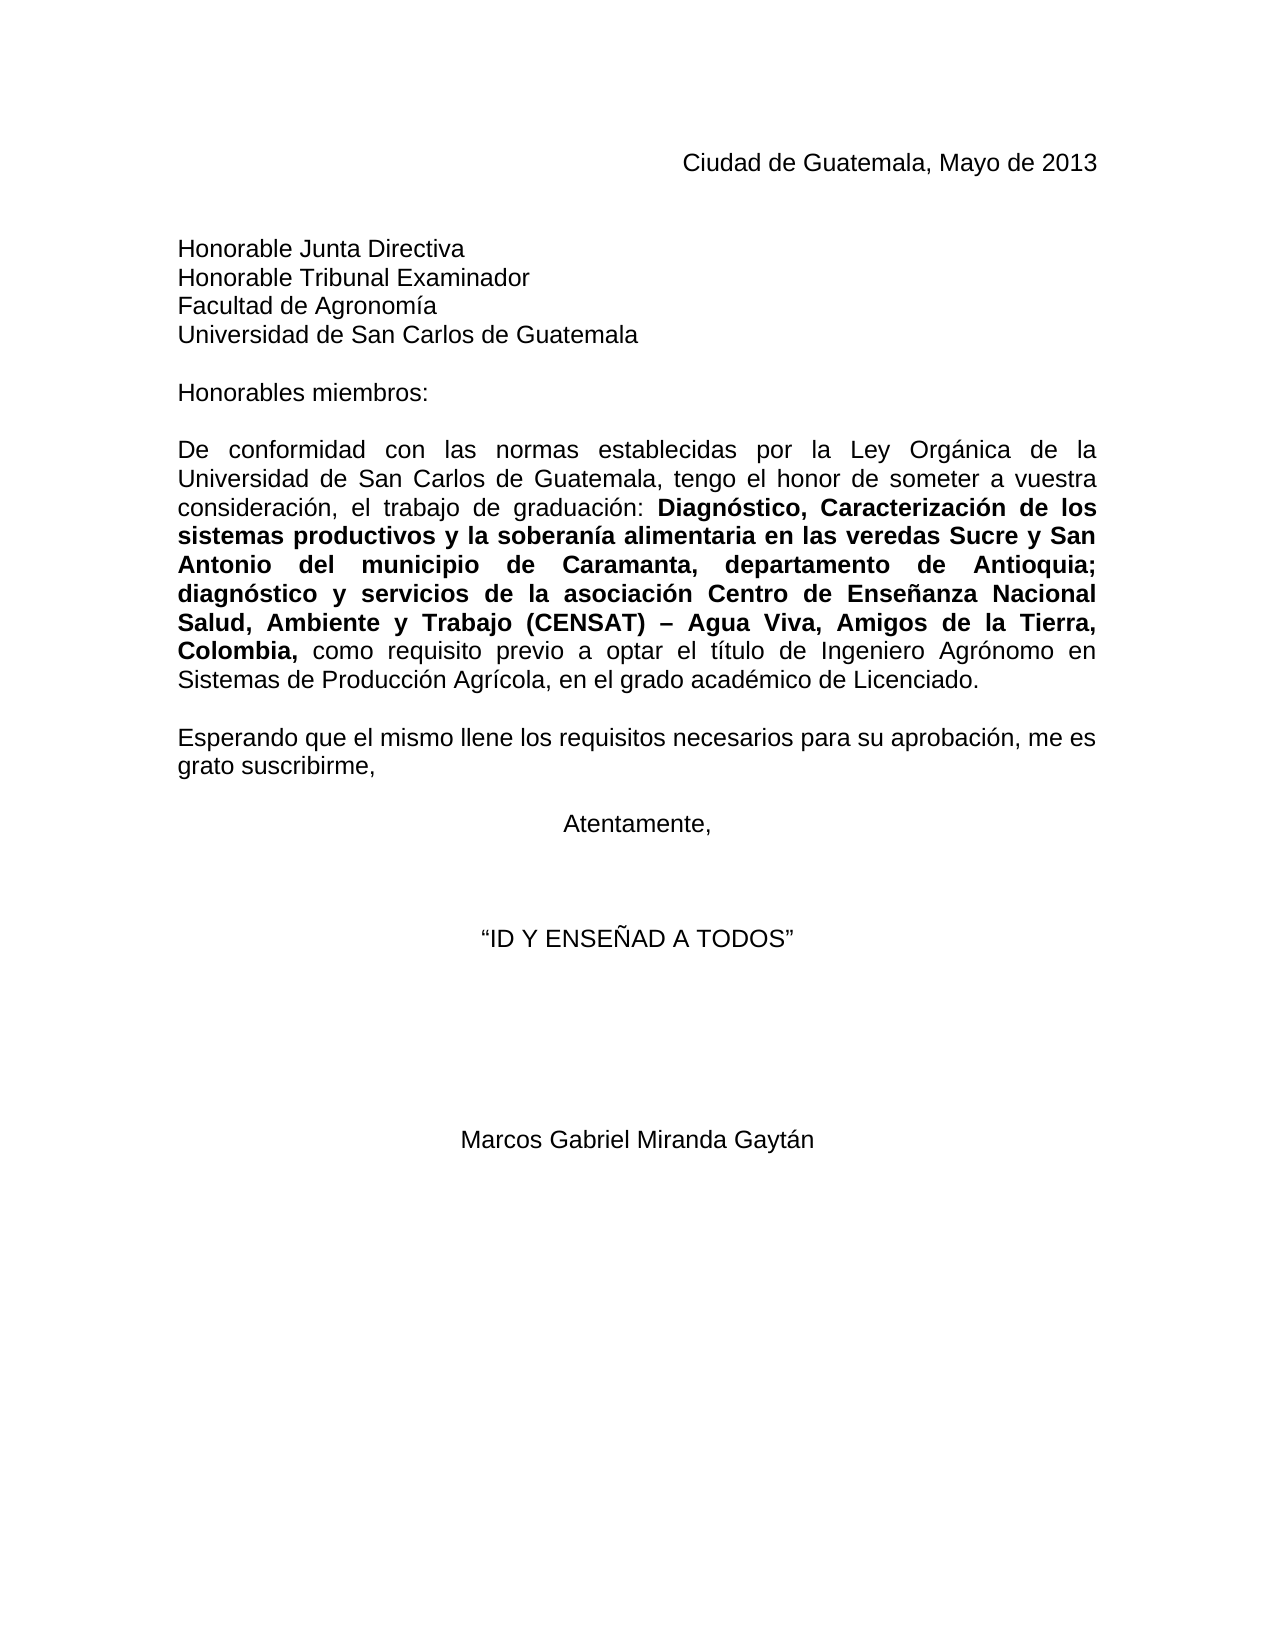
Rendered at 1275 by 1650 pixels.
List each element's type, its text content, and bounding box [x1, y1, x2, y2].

text Honorables miembros: [177, 378, 1098, 406]
text Marcos Gabriel Miranda Gaytán [177, 1125, 1098, 1154]
text Universidad de San Carlos de Guatemala [177, 320, 1098, 349]
text Esperando que el mismo llene los requisitos necesarios para su aprobación, me es grato suscribirme, [177, 723, 1098, 780]
text Ciudad de Guatemala, Mayo de 2013 [177, 148, 1098, 176]
text Honorable Junta Directiva [177, 234, 1098, 263]
text Honorable Tribunal Examinador [177, 263, 1098, 291]
text Facultad de Agronomía [177, 291, 1098, 320]
text “ID Y ENSEÑAD A TODOS” [177, 924, 1098, 953]
text Atentamente, [177, 809, 1098, 838]
text De conformidad con las normas establecidas por la Ley Orgánica de la Universidad de San Carlos de Guatemala, tengo el honor de someter a vuestra consideración, el trabajo de graduación: Diagnóstico, Caracterización de los sistemas productivos y la soberanía alimentaria en las veredas Sucre y San Antonio del municipio de Caramanta, departamento de Antioquia; diagnóstico y servicios de la asociación Centro de Enseñanza Nacional Salud, Ambiente y Trabajo (CENSAT) – Agua Viva, Amigos de la Tierra, Colombia, como requisito previo a optar el título de Ingeniero Agrónomo en Sistemas de Producción Agrícola, en el grado académico de Licenciado. [177, 435, 1098, 694]
